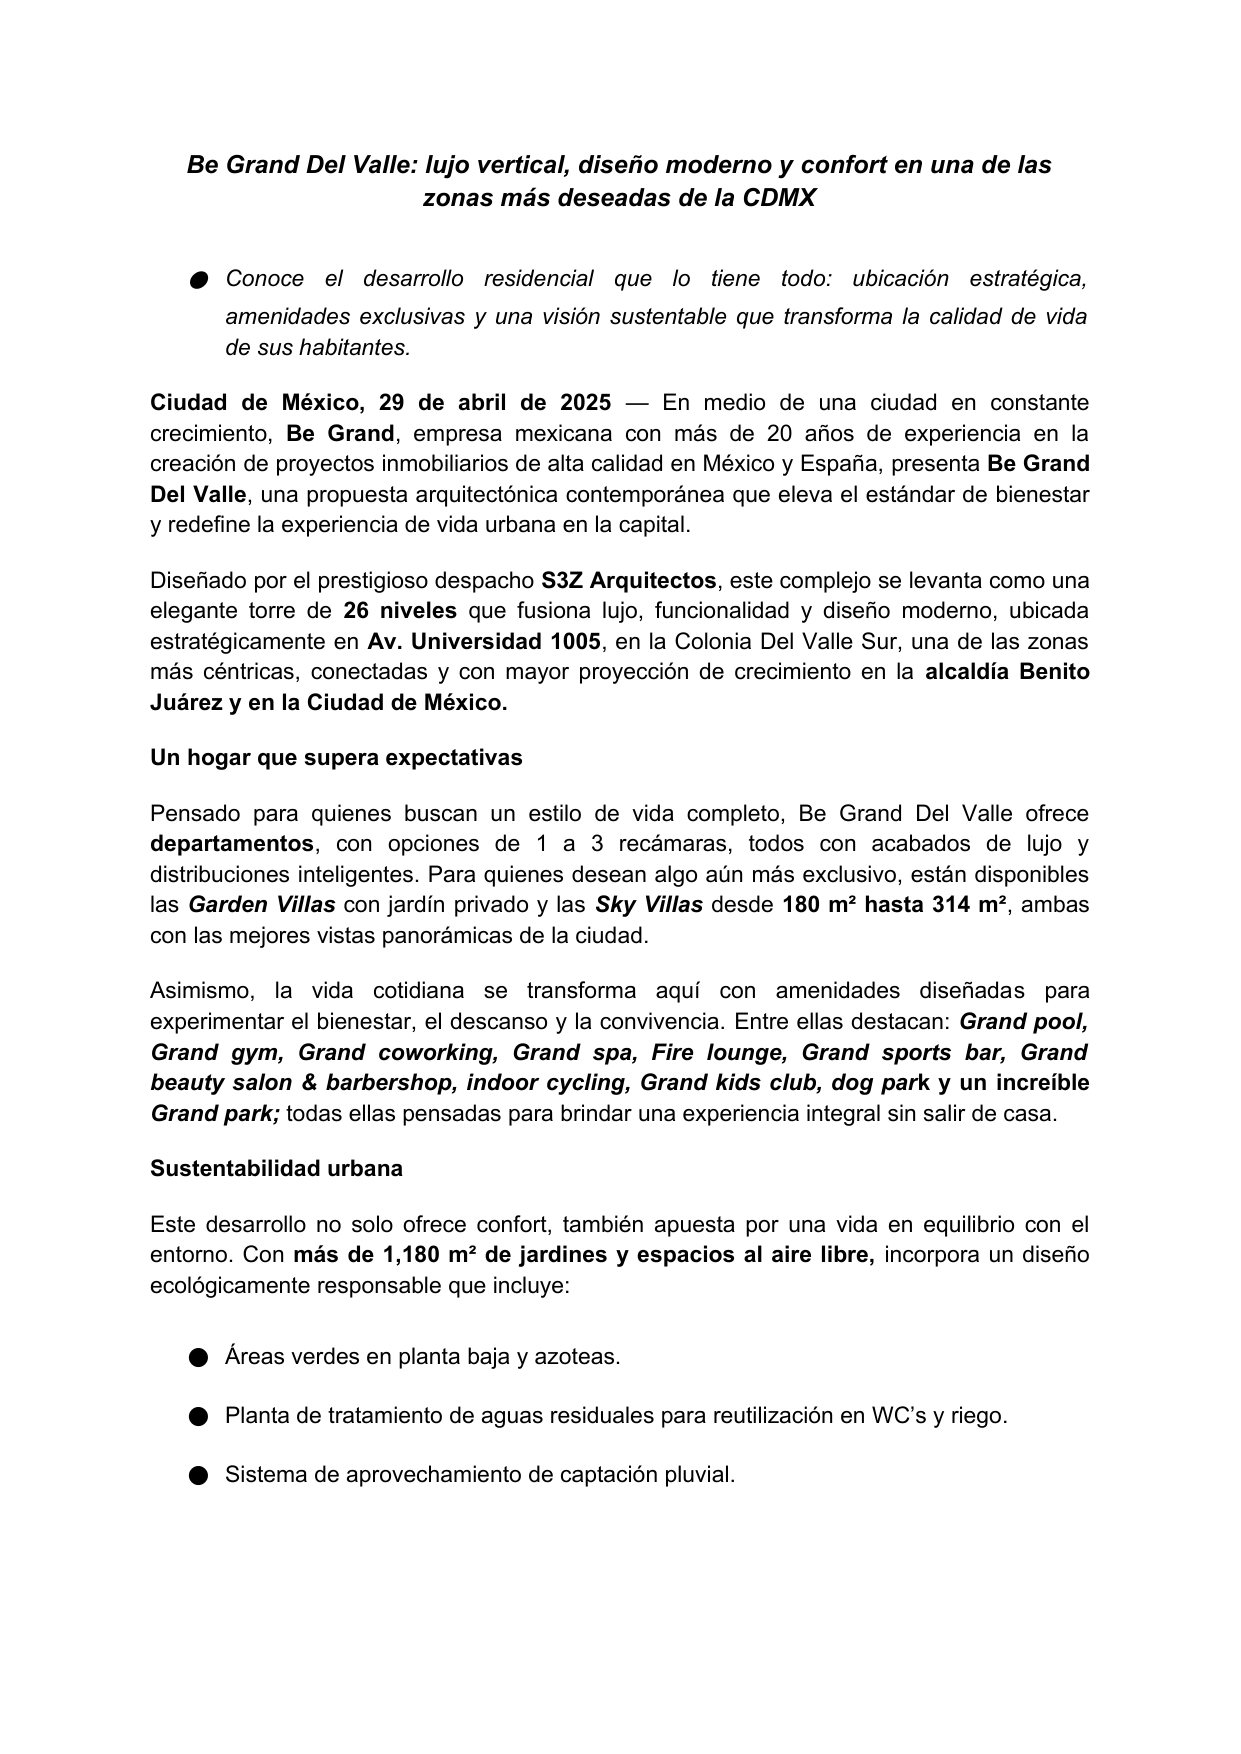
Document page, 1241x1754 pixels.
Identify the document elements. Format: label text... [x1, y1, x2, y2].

text Pensado para quienes buscan un estilo de vida completo, Be Grand Del Valle ofrece departamentos, con opciones de 1 a 3 recámaras, todos con acabados de lujo y distribuciones inteligentes. Para quienes desean algo aún más exclusivo, están disponibles las Garden Villas con jardín privado y las Sky Villas desde 180 m² hasta 314 m², ambas con las mejores vistas panorámicas de la ciudad. [150, 800, 1090, 948]
text Be Grand Del Valle: lujo vertical, diseño moderno y confort en una de las zonas más deseadas de la CDMX [150, 150, 1090, 212]
text Diseñado por el prestigioso despacho S3Z Arquitectos, este complejo se levanta como una elegante torre de 26 niveles que fusiona lujo, funcionalidad y diseño moderno, ubicada estratégicamente en Av. Universidad 1005, en la Colonia Del Valle Sur, una de las zonas más céntricas, conectadas y con mayor proyección de crecimiento en la alcaldía Benito Juárez y en la Ciudad de México. [150, 567, 1090, 715]
text Asimismo, la vida cotidiana se transforma aquí con amenidades diseñadas para experimentar el bienestar, el descanso y la convivencia. Entre ellas destacan: Grand pool, Grand gym, Grand coworking, Grand spa, Fire lounge, Grand sports bar, Grand beauty salon & barbershop, indoor cycling, Grand kids club, dog park y un increíble Grand park; todas ellas pensadas para brindar una experiencia integral sin salir de casa. [150, 977, 1090, 1126]
list Áreas verdes en planta baja y azoteas. [187, 1327, 1090, 1378]
text Sustentabilidad urbana [150, 1155, 1090, 1181]
text Un hogar que supera expectativas [150, 744, 1090, 771]
text Este desarrollo no solo ofrece confort, también apuesta por una vida en equilibrio con el entorno. Con más de 1,180 m² de jardines y espacios al aire libre, incorpora un diseño ecológicamente responsable que incluye: [150, 1211, 1090, 1298]
list Planta de tratamiento de aguas residuales para reutilización en WC’s y riego. [187, 1387, 1090, 1438]
list Sistema de aprovechamiento de captación pluvial. [187, 1446, 1090, 1497]
text Ciudad de México, 29 de abril de 2025 — En medio de una ciudad en constante crecimiento, Be Grand, empresa mexicana con más de 20 años de experiencia en la creación de proyectos inmobiliarios de alta calidad en México y España, presenta Be Grand Del Valle, una propuesta arquitectónica contemporánea que eleva el estándar de bienestar y redefine la experiencia de vida urbana en la capital. [150, 389, 1090, 538]
list Conoce el desarrollo residencial que lo tiene todo: ubicación estratégica, amenidades exclusivas y una visión sustentable que transforma la calidad de vida de sus habitantes. [187, 252, 1090, 360]
